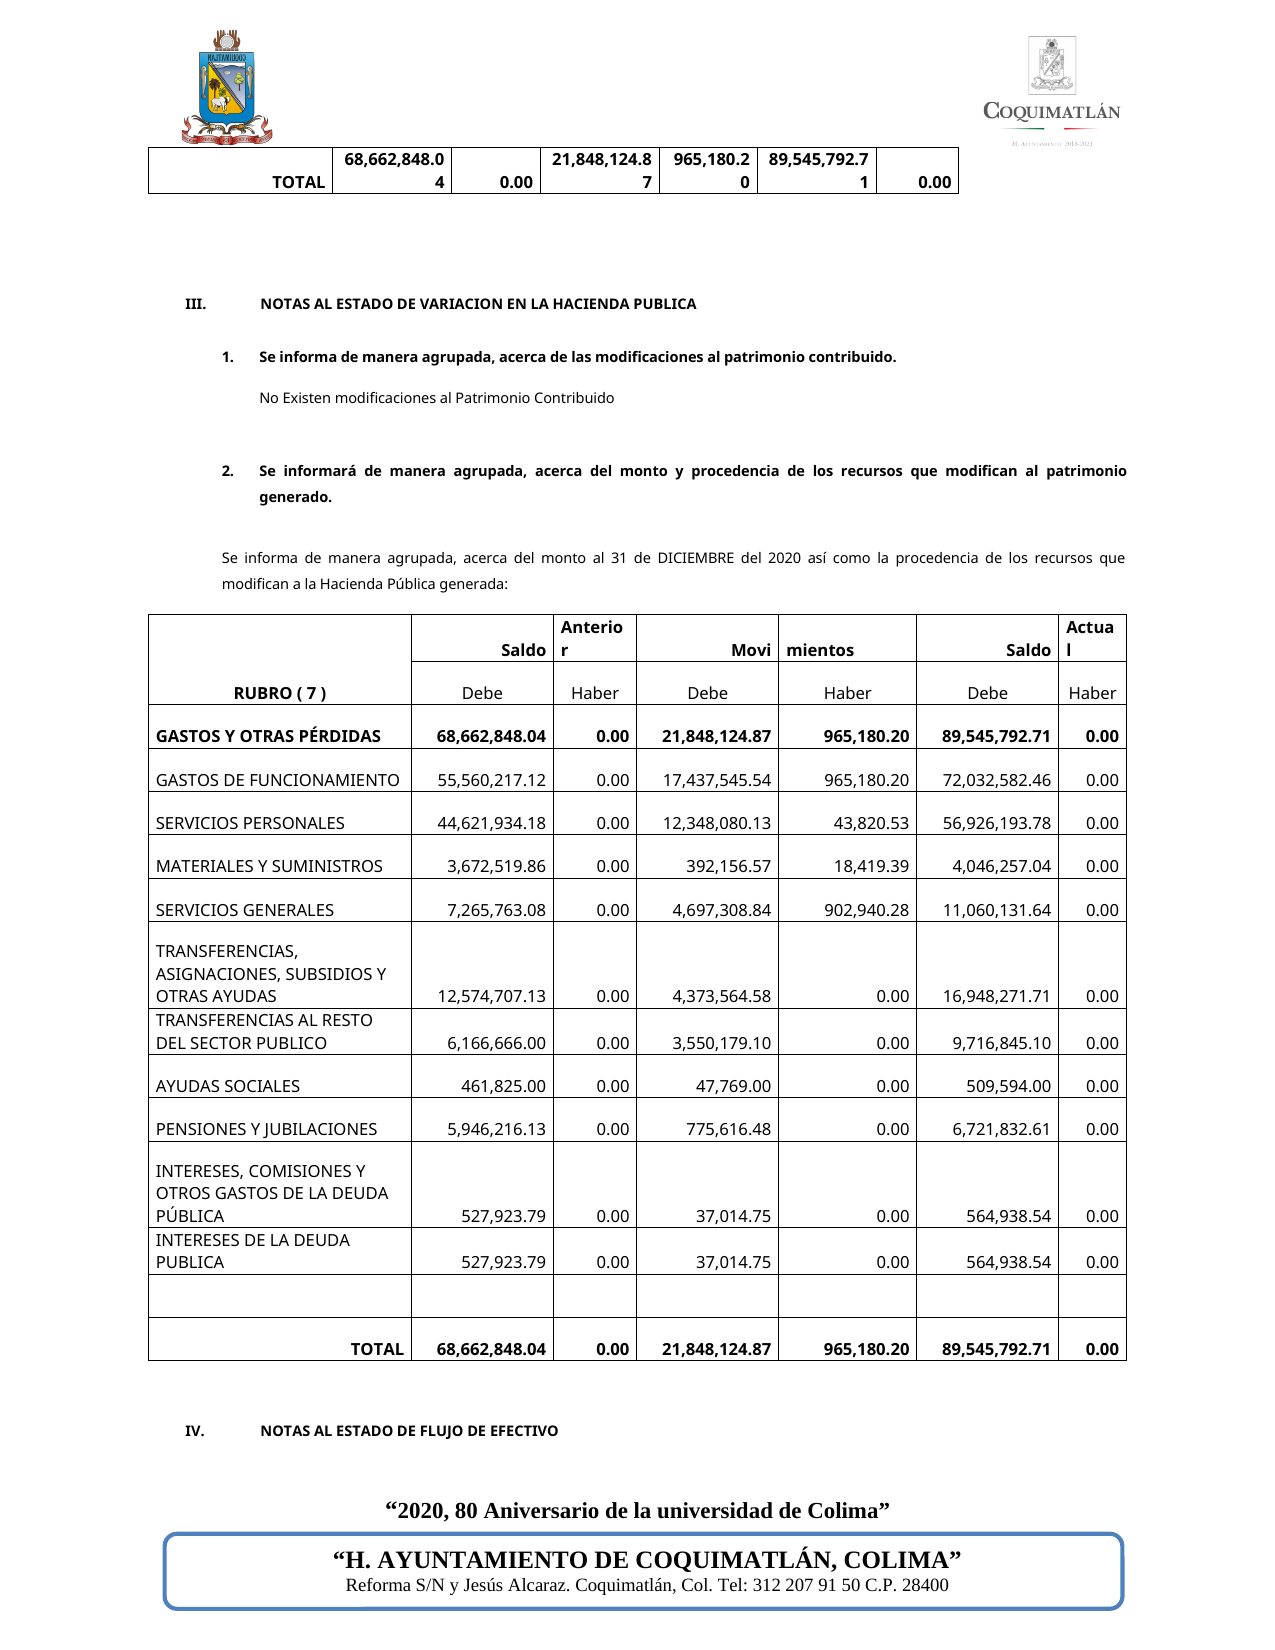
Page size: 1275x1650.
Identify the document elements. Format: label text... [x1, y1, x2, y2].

table_cell 21,848,124.87 [541, 148, 659, 193]
table_cell 0.00 [1059, 749, 1126, 791]
table_cell 0.00 [554, 1055, 636, 1097]
list NOTAS AL ESTADO DE VARIACION EN LA HACIENDA PUBLICA [185, 294, 1127, 314]
table_cell PENSIONES Y JUBILACIONES [149, 1098, 411, 1141]
table_header Movi [637, 615, 778, 661]
table_cell 55,560,217.12 [412, 749, 553, 791]
table_cell 0.00 [877, 148, 958, 193]
table_cell 17,437,545.54 [637, 749, 778, 791]
table_cell 3,550,179.10 [637, 1009, 778, 1054]
picture [181, 29, 273, 146]
table_cell 18,419.39 [779, 835, 916, 877]
table_cell 0.00 [554, 1142, 636, 1227]
list Se informará de manera agrupada, acerca del monto y procedencia de los recursos que modifican al patrimonio generado. [222, 456, 1127, 508]
table_cell 7,265,763.08 [412, 879, 553, 921]
table_cell AYUDAS SOCIALES [149, 1055, 411, 1097]
table_cell 965,180.20 [779, 749, 916, 791]
table_cell 21,848,124.87 [637, 1318, 778, 1360]
table_cell 0.00 [1059, 705, 1126, 747]
table_cell 89,545,792.71 [917, 1318, 1058, 1360]
table_cell 89,545,792.71 [917, 705, 1058, 747]
table_header Anterior [554, 615, 636, 661]
table_cell 37,014.75 [637, 1142, 778, 1227]
table_cell Debe [637, 662, 778, 704]
table_cell TRANSFERENCIAS, ASIGNACIONES, SUBSIDIOS Y OTRAS AYUDAS [149, 922, 411, 1007]
table_cell [1059, 1275, 1126, 1317]
table_cell 392,156.57 [637, 835, 778, 877]
text Se informa de manera agrupada, acerca del monto al 31 de DICIEMBRE del 2020 así como la procedencia de los recursos que modifican a la Hacienda Pública generada: [222, 542, 1127, 594]
table_cell 4,373,564.58 [637, 922, 778, 1007]
list Se informa de manera agrupada, acerca de las modificaciones al patrimonio contribuido. [222, 342, 1127, 368]
table_cell 965,180.20 [660, 148, 757, 193]
table_cell 0.00 [1059, 1228, 1126, 1274]
table_cell 68,662,848.04 [412, 705, 553, 747]
table_header RUBRO ( 7 ) [149, 615, 411, 704]
table_cell 902,940.28 [779, 879, 916, 921]
table_cell 0.00 [554, 1009, 636, 1054]
table_cell 0.00 [554, 749, 636, 791]
table_cell 16,948,271.71 [917, 922, 1058, 1007]
table_cell 0.00 [1059, 835, 1126, 877]
table_cell TOTAL [149, 1318, 411, 1360]
table_cell 37,014.75 [637, 1228, 778, 1274]
table_header mientos [779, 615, 916, 661]
table_cell 6,166,666.00 [412, 1009, 553, 1054]
table_cell 4,697,308.84 [637, 879, 778, 921]
table_cell GASTOS DE FUNCIONAMIENTO [149, 749, 411, 791]
table_cell [779, 1275, 916, 1317]
table_cell 0.00 [554, 705, 636, 747]
table_cell 89,545,792.71 [758, 148, 876, 193]
table_cell 0.00 [1059, 792, 1126, 834]
table_cell 509,594.00 [917, 1055, 1058, 1097]
table_cell 0.00 [1059, 1318, 1126, 1360]
table_cell 43,820.53 [779, 792, 916, 834]
table_cell [554, 1275, 636, 1317]
list No Existen modificaciones al Patrimonio Contribuido [259, 388, 1127, 408]
table_cell 527,923.79 [412, 1228, 553, 1274]
table_cell Debe [917, 662, 1058, 704]
table_cell 0.00 [554, 1318, 636, 1360]
table_cell 44,621,934.18 [412, 792, 553, 834]
table_cell 0.00 [554, 922, 636, 1007]
table_cell INTERESES DE LA DEUDA PUBLICA [149, 1228, 411, 1274]
picture [977, 26, 1121, 152]
list NOTAS AL ESTADO DE FLUJO DE EFECTIVO [185, 1421, 1127, 1441]
table_cell 21,848,124.87 [637, 705, 778, 747]
table_cell 0.00 [554, 1098, 636, 1141]
table_cell SERVICIOS GENERALES [149, 879, 411, 921]
table_cell 0.00 [1059, 1098, 1126, 1141]
table_cell 0.00 [1059, 1055, 1126, 1097]
table_cell 56,926,193.78 [917, 792, 1058, 834]
table_cell 0.00 [779, 1009, 916, 1054]
table_cell 0.00 [1059, 879, 1126, 921]
table_cell 527,923.79 [412, 1142, 553, 1227]
table_cell 0.00 [1059, 1142, 1126, 1227]
table_cell 564,938.54 [917, 1142, 1058, 1227]
table_cell GASTOS Y OTRAS PÉRDIDAS [149, 705, 411, 747]
table_cell 0.00 [554, 879, 636, 921]
table_cell 0.00 [554, 1228, 636, 1274]
table_cell 11,060,131.64 [917, 879, 1058, 921]
table_cell TRANSFERENCIAS AL RESTO DEL SECTOR PUBLICO [149, 1009, 411, 1054]
table_cell [412, 1275, 553, 1317]
table_cell 5,946,216.13 [412, 1098, 553, 1141]
table_cell 47,769.00 [637, 1055, 778, 1097]
table_cell 3,672,519.86 [412, 835, 553, 877]
table_cell 0.00 [452, 148, 540, 193]
table_cell 9,716,845.10 [917, 1009, 1058, 1054]
table_cell 461,825.00 [412, 1055, 553, 1097]
table_cell MATERIALES Y SUMINISTROS [149, 835, 411, 877]
table_cell 12,348,080.13 [637, 792, 778, 834]
table_cell Haber [779, 662, 916, 704]
table_cell 0.00 [554, 792, 636, 834]
table_header Saldo [917, 615, 1058, 661]
table_cell 965,180.20 [779, 705, 916, 747]
table_cell 775,616.48 [637, 1098, 778, 1141]
table_header Saldo [412, 615, 553, 661]
table_cell [917, 1275, 1058, 1317]
table_cell 0.00 [779, 922, 916, 1007]
table_cell Haber [554, 662, 636, 704]
table_cell 0.00 [1059, 1009, 1126, 1054]
table_cell 0.00 [1059, 922, 1126, 1007]
table_cell 0.00 [779, 1142, 916, 1227]
table_header Actual [1059, 615, 1126, 661]
table_cell 4,046,257.04 [917, 835, 1058, 877]
table_cell Debe [412, 662, 553, 704]
table_cell 965,180.20 [779, 1318, 916, 1360]
table_cell 0.00 [554, 835, 636, 877]
table_cell 0.00 [779, 1055, 916, 1097]
table_cell 68,662,848.04 [412, 1318, 553, 1360]
table_cell Haber [1059, 662, 1126, 704]
table_cell 68,662,848.04 [333, 148, 451, 193]
table_cell 12,574,707.13 [412, 922, 553, 1007]
table_cell [637, 1275, 778, 1317]
table_cell 72,032,582.46 [917, 749, 1058, 791]
table_cell 6,721,832.61 [917, 1098, 1058, 1141]
table_cell 564,938.54 [917, 1228, 1058, 1274]
table_cell TOTAL [149, 148, 332, 193]
table_cell SERVICIOS PERSONALES [149, 792, 411, 834]
table_cell 0.00 [779, 1228, 916, 1274]
table_cell [149, 1275, 411, 1317]
table_cell 0.00 [779, 1098, 916, 1141]
table_cell INTERESES, COMISIONES Y OTROS GASTOS DE LA DEUDA PÚBLICA [149, 1142, 411, 1227]
